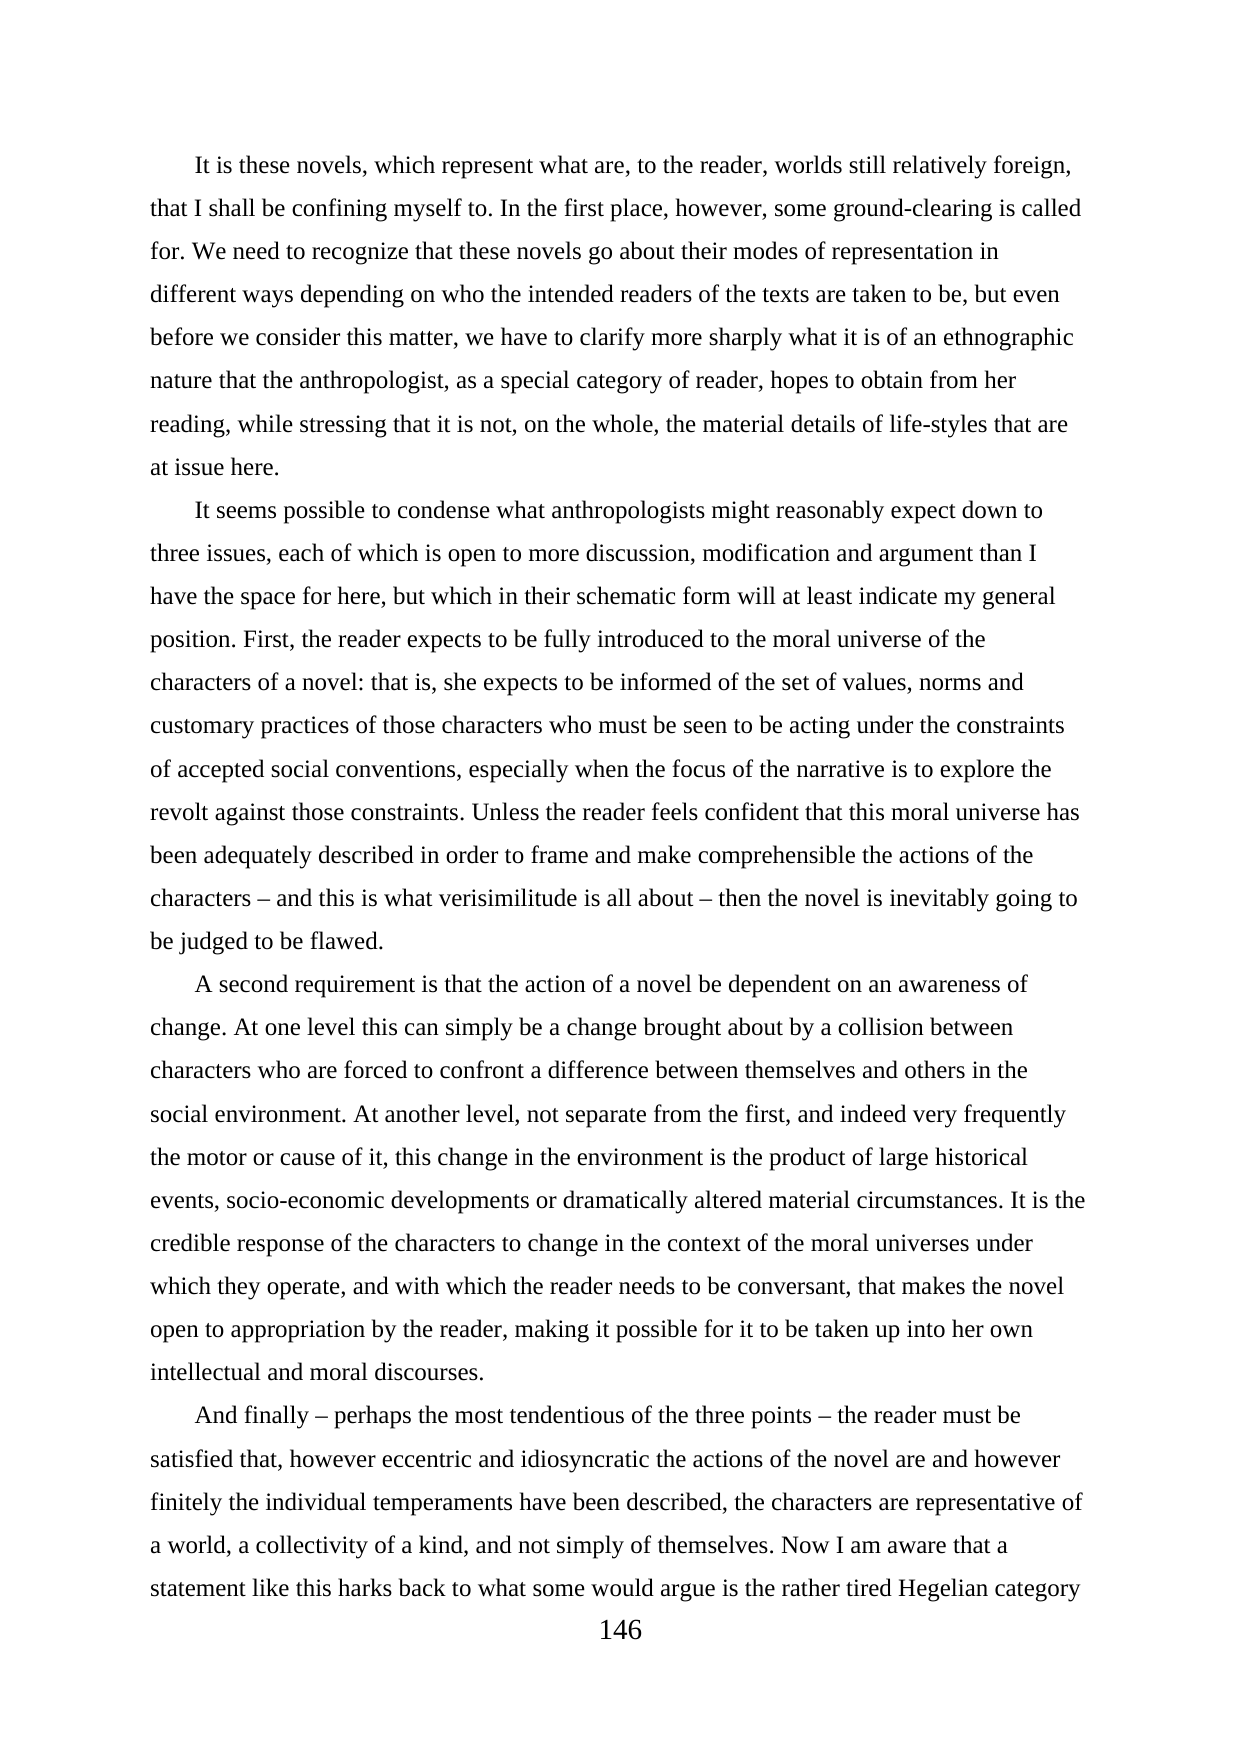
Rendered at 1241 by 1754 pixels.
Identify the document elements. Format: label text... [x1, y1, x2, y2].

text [150, 1401, 1090, 1602]
text It seems possible to condense what anthropologists might reasonably expect down to three issues, each of which is open to more discussion, modification and argument than I have the space for here, but which in their schematic form will at least indicate my general position. First, the reader expects to be fully introduced to the moral universe of the characters of a novel: that is, she expects to be informed of the set of values, norms and customary practices of those characters who must be seen to be acting under the constraints of accepted social conventions, especially when the focus of the narrative is to explore the revolt against those constraints. Unless the reader feels confident that this moral universe has been adequately described in order to frame and make comprehensible the actions of the characters – and this is what verisimilitude is all about – then the novel is inevitably going to be judged to be flawed. [150, 495, 1090, 955]
text A second requirement is that the action of a novel be dependent on an awareness of change. At one level this can simply be a change brought about by a collision between characters who are forced to confront a difference between themselves and others in the social environment. At another level, not separate from the first, and indeed very frequently the motor or cause of it, this change in the environment is the product of large historical events, socio-economic developments or dramatically altered material circumstances. It is the credible response of the characters to change in the context of the moral universes under which they operate, and with which the reader needs to be conversant, that makes the novel open to appropriation by the reader, making it possible for it to be taken up into her own intellectual and moral discourses. [150, 969, 1090, 1386]
text It is these novels, which represent what are, to the reader, worlds still relatively foreign, that I shall be confining myself to. In the first place, however, some ground-clearing is called for. We need to recognize that these novels go about their modes of representation in different ways depending on who the intended readers of the texts are taken to be, but even before we consider this matter, we have to clarify more sharply what it is of an ethnographic nature that the anthropologist, as a special category of reader, hopes to obtain from her reading, while stressing that it is not, on the whole, the material details of life-styles that are at issue here. [150, 150, 1090, 481]
